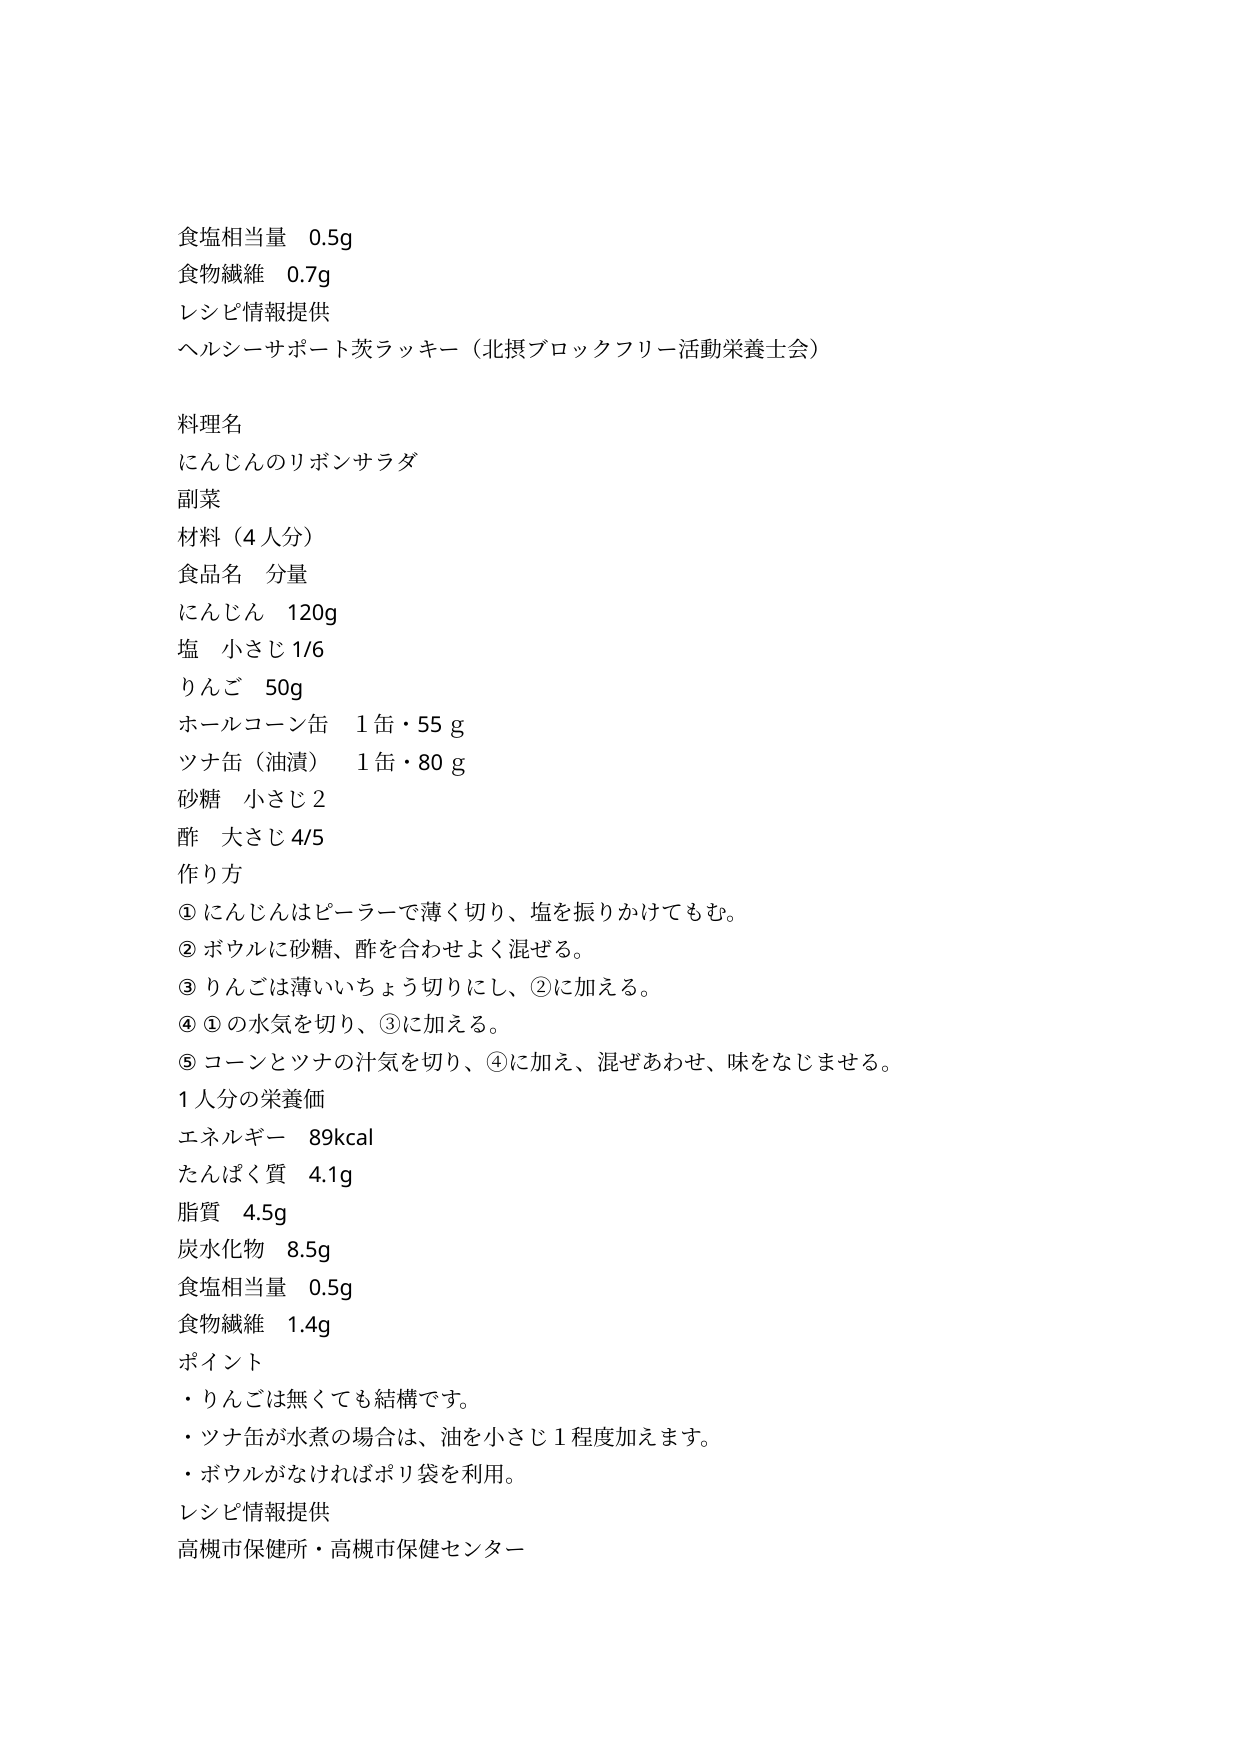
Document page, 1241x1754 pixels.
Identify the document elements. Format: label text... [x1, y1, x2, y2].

text にんじん 120g [177, 592, 1063, 629]
text ツナ缶（油漬） １缶・80ｇ [177, 742, 1063, 779]
text 砂糖 小さじ２ [177, 779, 1063, 817]
text 脂質 4.5g [177, 1192, 1063, 1229]
text 食品名 分量 [177, 554, 1063, 592]
text 材料（4人分） [177, 517, 1063, 554]
text ⑤ コーンとツナの汁気を切り、④に加え、混ぜあわせ、味をなじませる。 [177, 1042, 1063, 1079]
text 酢 大さじ4/5 [177, 817, 1063, 854]
text にんじんのリボンサラダ [177, 442, 1063, 479]
text りんご 50g [177, 667, 1063, 704]
text 食物繊維 0.7g [177, 254, 1063, 292]
text 料理名 [177, 404, 1063, 442]
text レシピ情報提供 [177, 292, 1063, 329]
text ① にんじんはピーラーで薄く切り、塩を振りかけてもむ。 [177, 892, 1063, 929]
text ③ りんごは薄いいちょう切りにし、②に加える。 [177, 967, 1063, 1004]
text ・ボウルがなければポリ袋を利用。 [177, 1454, 1063, 1492]
text 副菜 [177, 479, 1063, 517]
text 炭水化物 8.5g [177, 1229, 1063, 1267]
text 塩 小さじ1/6 [177, 629, 1063, 667]
text ヘルシーサポート茨ラッキー（北摂ブロックフリー活動栄養士会） [177, 329, 1063, 367]
text ホールコーン缶 １缶・55ｇ [177, 704, 1063, 742]
text 食物繊維 1.4g [177, 1304, 1063, 1342]
text レシピ情報提供 [177, 1492, 1063, 1529]
text ・りんごは無くても結構です。 [177, 1379, 1063, 1417]
text ポイント [177, 1342, 1063, 1379]
text ・ツナ缶が水煮の場合は、油を小さじ１程度加えます。 [177, 1417, 1063, 1454]
text 食塩相当量 0.5g [177, 217, 1063, 254]
text ② ボウルに砂糖、酢を合わせよく混ぜる。 [177, 929, 1063, 967]
text 1人分の栄養価 [177, 1079, 1063, 1117]
text 作り方 [177, 854, 1063, 892]
text 食塩相当量 0.5g [177, 1267, 1063, 1304]
text ④ ①の水気を切り、③に加える。 [177, 1004, 1063, 1042]
text 高槻市保健所・高槻市保健センター [177, 1529, 1063, 1567]
text たんぱく質 4.1g [177, 1154, 1063, 1192]
text エネルギー 89kcal [177, 1117, 1063, 1154]
